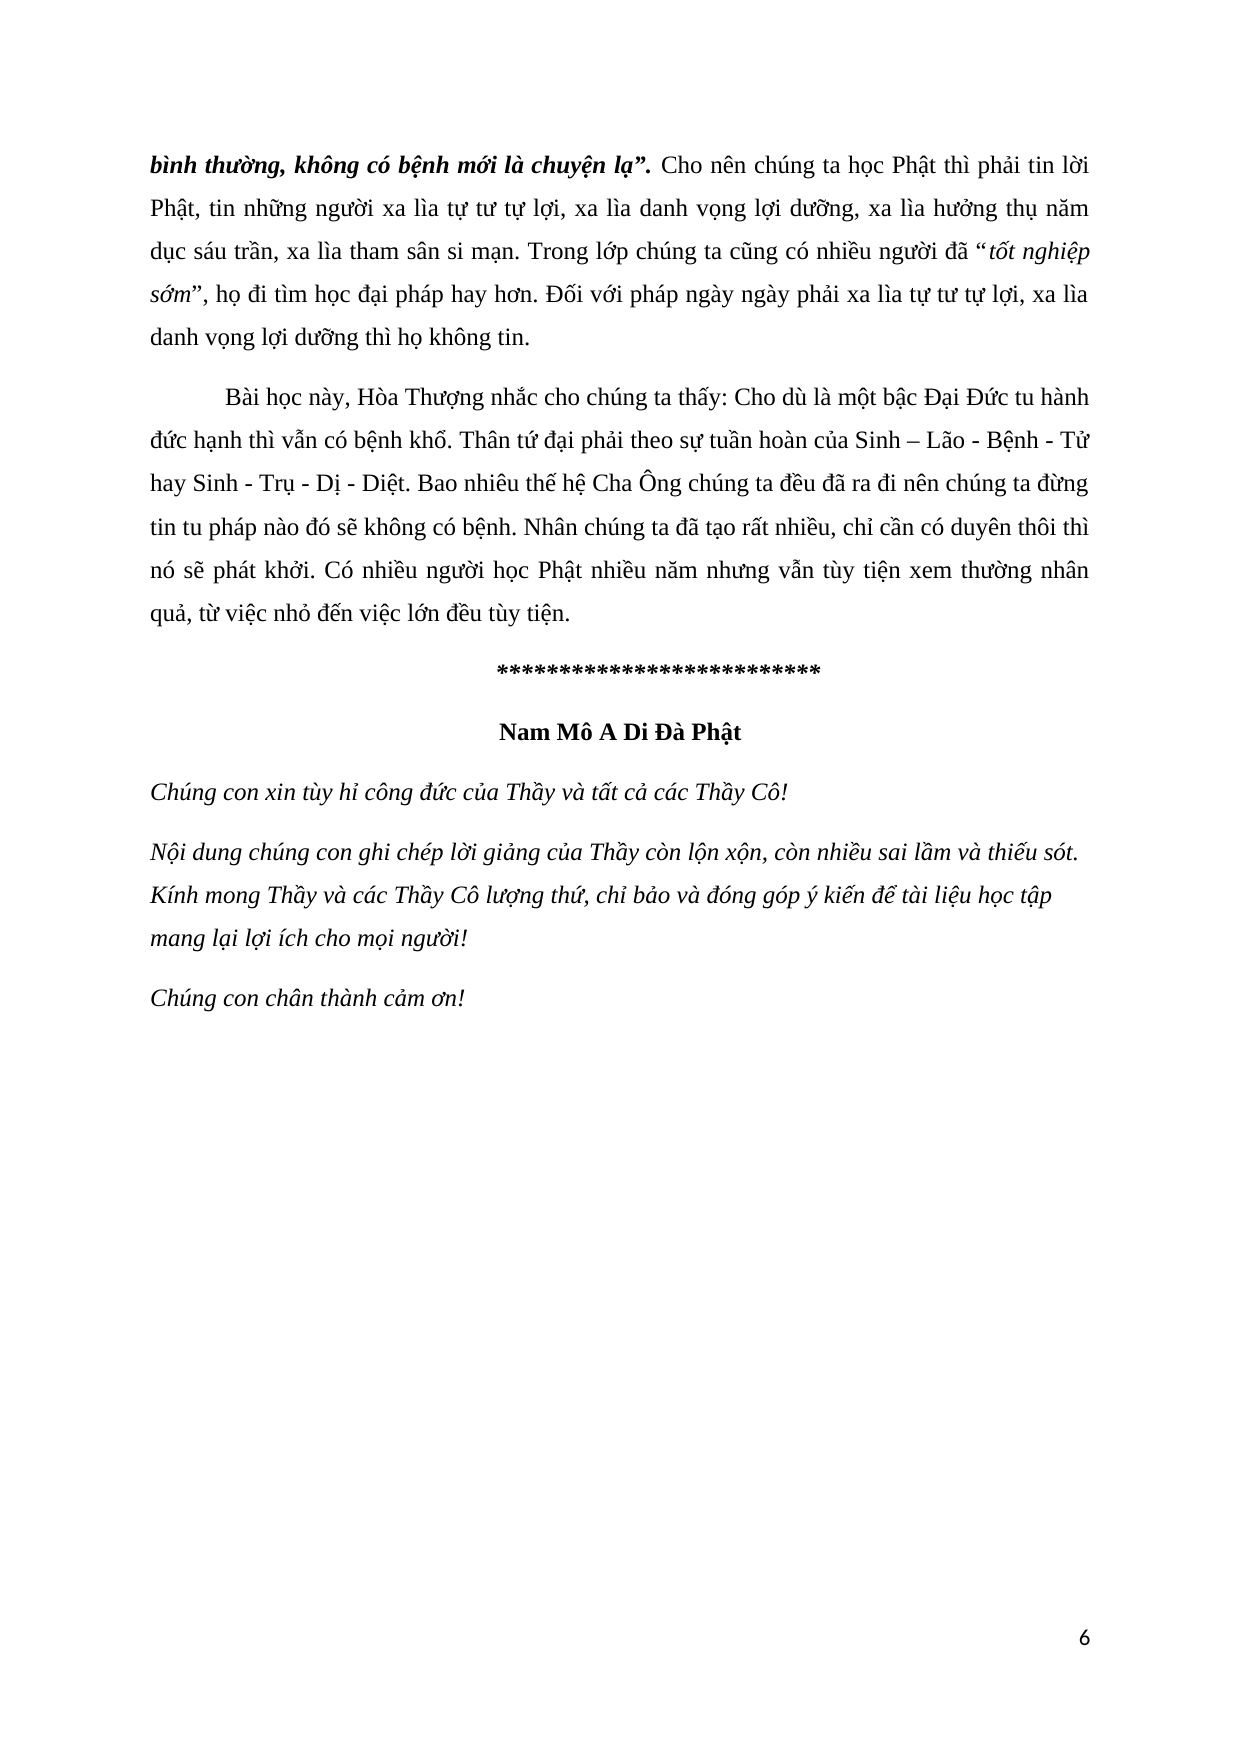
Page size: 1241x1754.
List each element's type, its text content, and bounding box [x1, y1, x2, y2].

text Bài học này, Hòa Thượng nhắc cho chúng ta thấy: Cho dù là một bậc Đại Đức tu hành đức hạnh thì vẫn có bệnh khổ. Thân tứ đại phải theo sự tuần hoàn của Sinh – Lão - Bệnh - Tử hay Sinh - Trụ - Dị - Diệt. Bao nhiêu thế hệ Cha Ông chúng ta đều đã ra đi nên chúng ta đừng tin tu pháp nào đó sẽ không có bệnh. Nhân chúng ta đã tạo rất nhiều, chỉ cần có duyên thôi thì nó sẽ phát khởi. Có nhiều người học Phật nhiều năm nhưng vẫn tùy tiện xem thường nhân quả, từ việc nhỏ đến việc lớn đều tùy tiện. [150, 382, 1090, 627]
text Nam Mô A Di Đà Phật [150, 717, 1090, 746]
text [150, 150, 1090, 351]
text Chúng con xin tùy hỉ công đức của Thầy và tất cả các Thầy Cô! [150, 777, 1090, 806]
text Nội dung chúng con ghi chép lời giảng của Thầy còn lộn xộn, còn nhiều sai lầm và thiếu sót. Kính mong Thầy và các Thầy Cô lượng thứ, chỉ bảo và đóng góp ý kiến để tài liệu học tập mang lại lợi ích cho mọi người! [150, 837, 1090, 952]
text ************************** [150, 658, 1090, 686]
text Chúng con chân thành cảm ơn! [150, 983, 1090, 1012]
